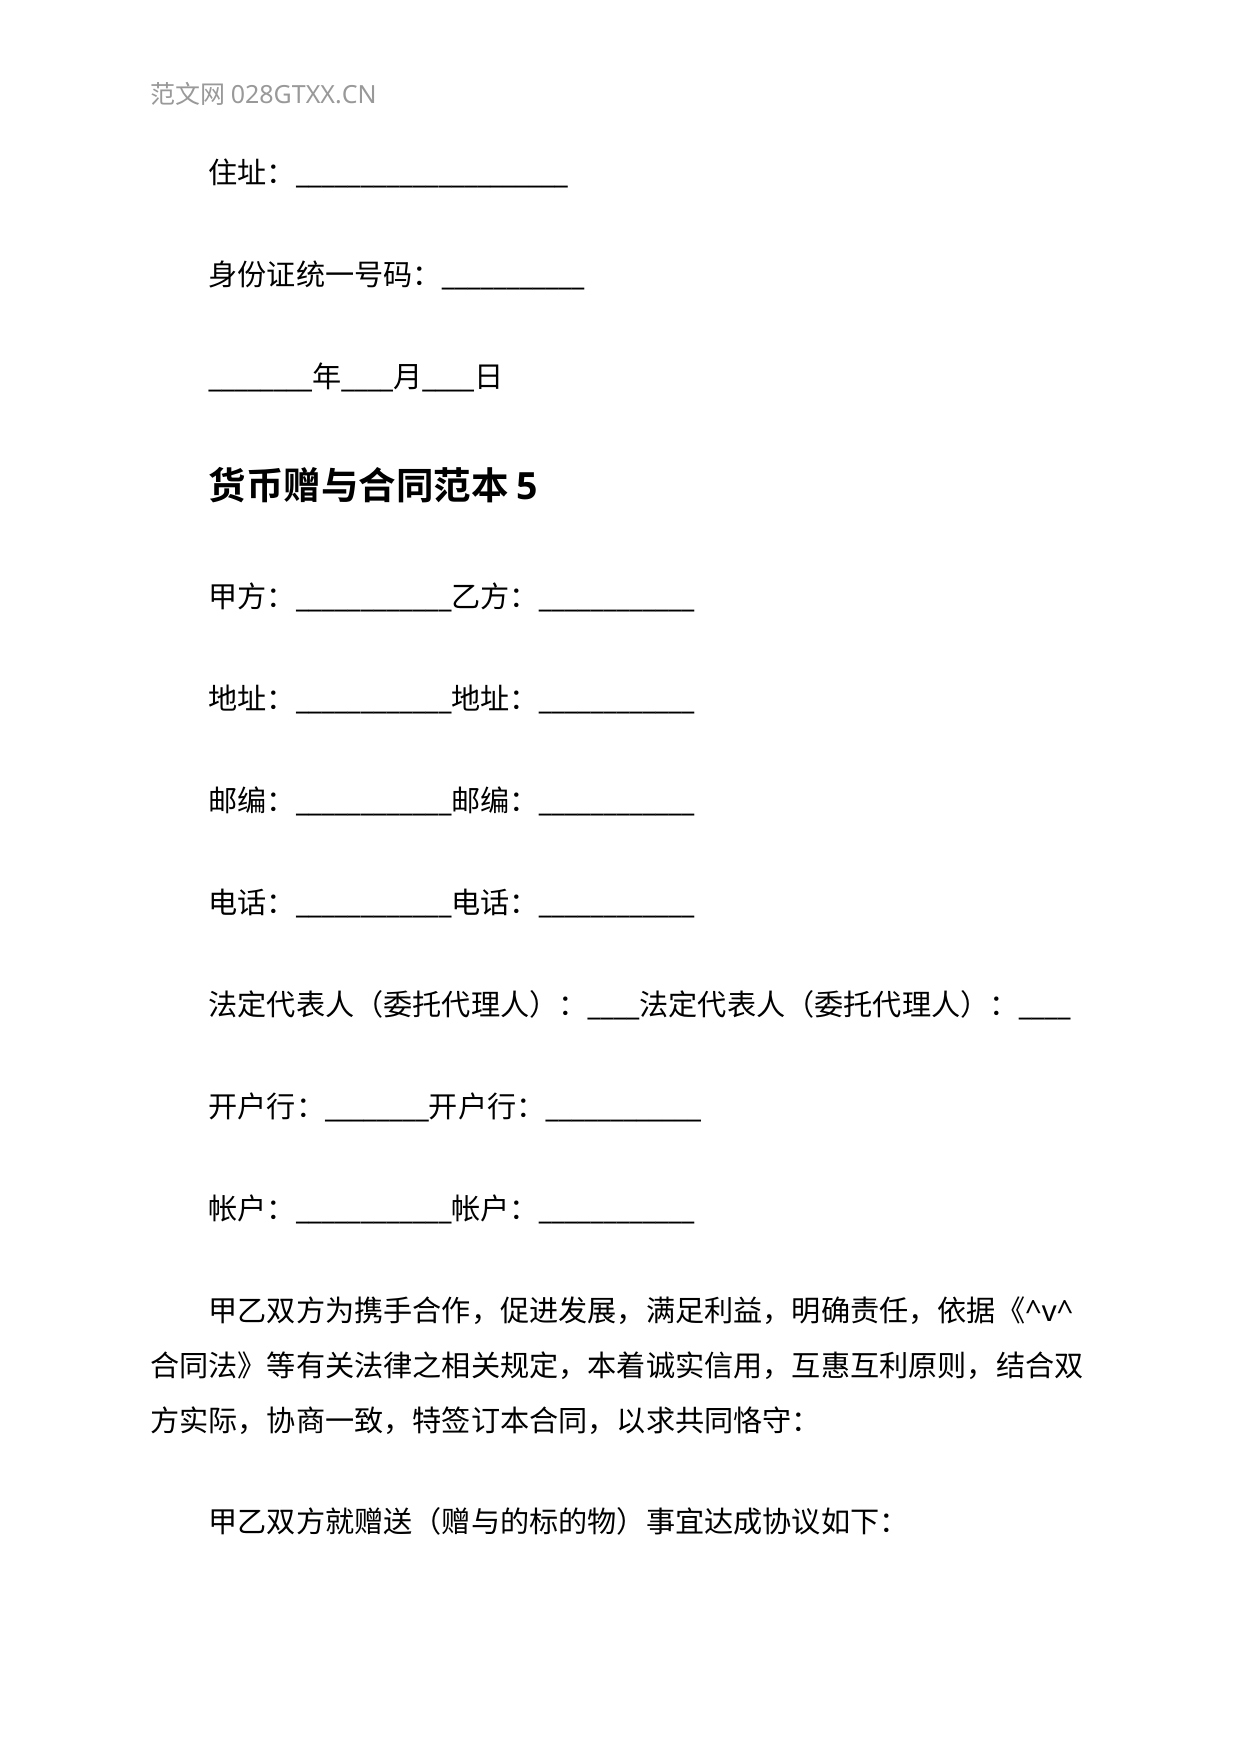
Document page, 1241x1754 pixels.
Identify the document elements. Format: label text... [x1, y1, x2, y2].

text 电话：____________电话：____________ [150, 879, 1090, 922]
text 住址：_____________________ [150, 150, 1090, 192]
text 帐户：____________帐户：____________ [150, 1185, 1090, 1228]
text 地址：____________地址：____________ [150, 676, 1090, 718]
text 身份证统一号码：___________ [150, 252, 1090, 294]
text 甲乙双方就赠送（赠与的标的物）事宜达成协议如下： [150, 1499, 1090, 1541]
text 货币赠与合同范本5 [150, 456, 1090, 510]
text 邮编：____________邮编：____________ [150, 777, 1090, 820]
text 甲方：____________乙方：____________ [150, 573, 1090, 616]
text ________年____月____日 [150, 354, 1090, 396]
text 法定代表人（委托代理人）：____法定代表人（委托代理人）：____ [150, 981, 1090, 1024]
text 开户行：________开户行：____________ [150, 1083, 1090, 1126]
text 甲乙双方为携手合作，促进发展，满足利益，明确责任，依据《^v^合同法》等有关法律之相关规定，本着诚实信用，互惠互利原则，结合双方实际，协商一致，特签订本合同，以求共同恪守： [150, 1287, 1090, 1439]
